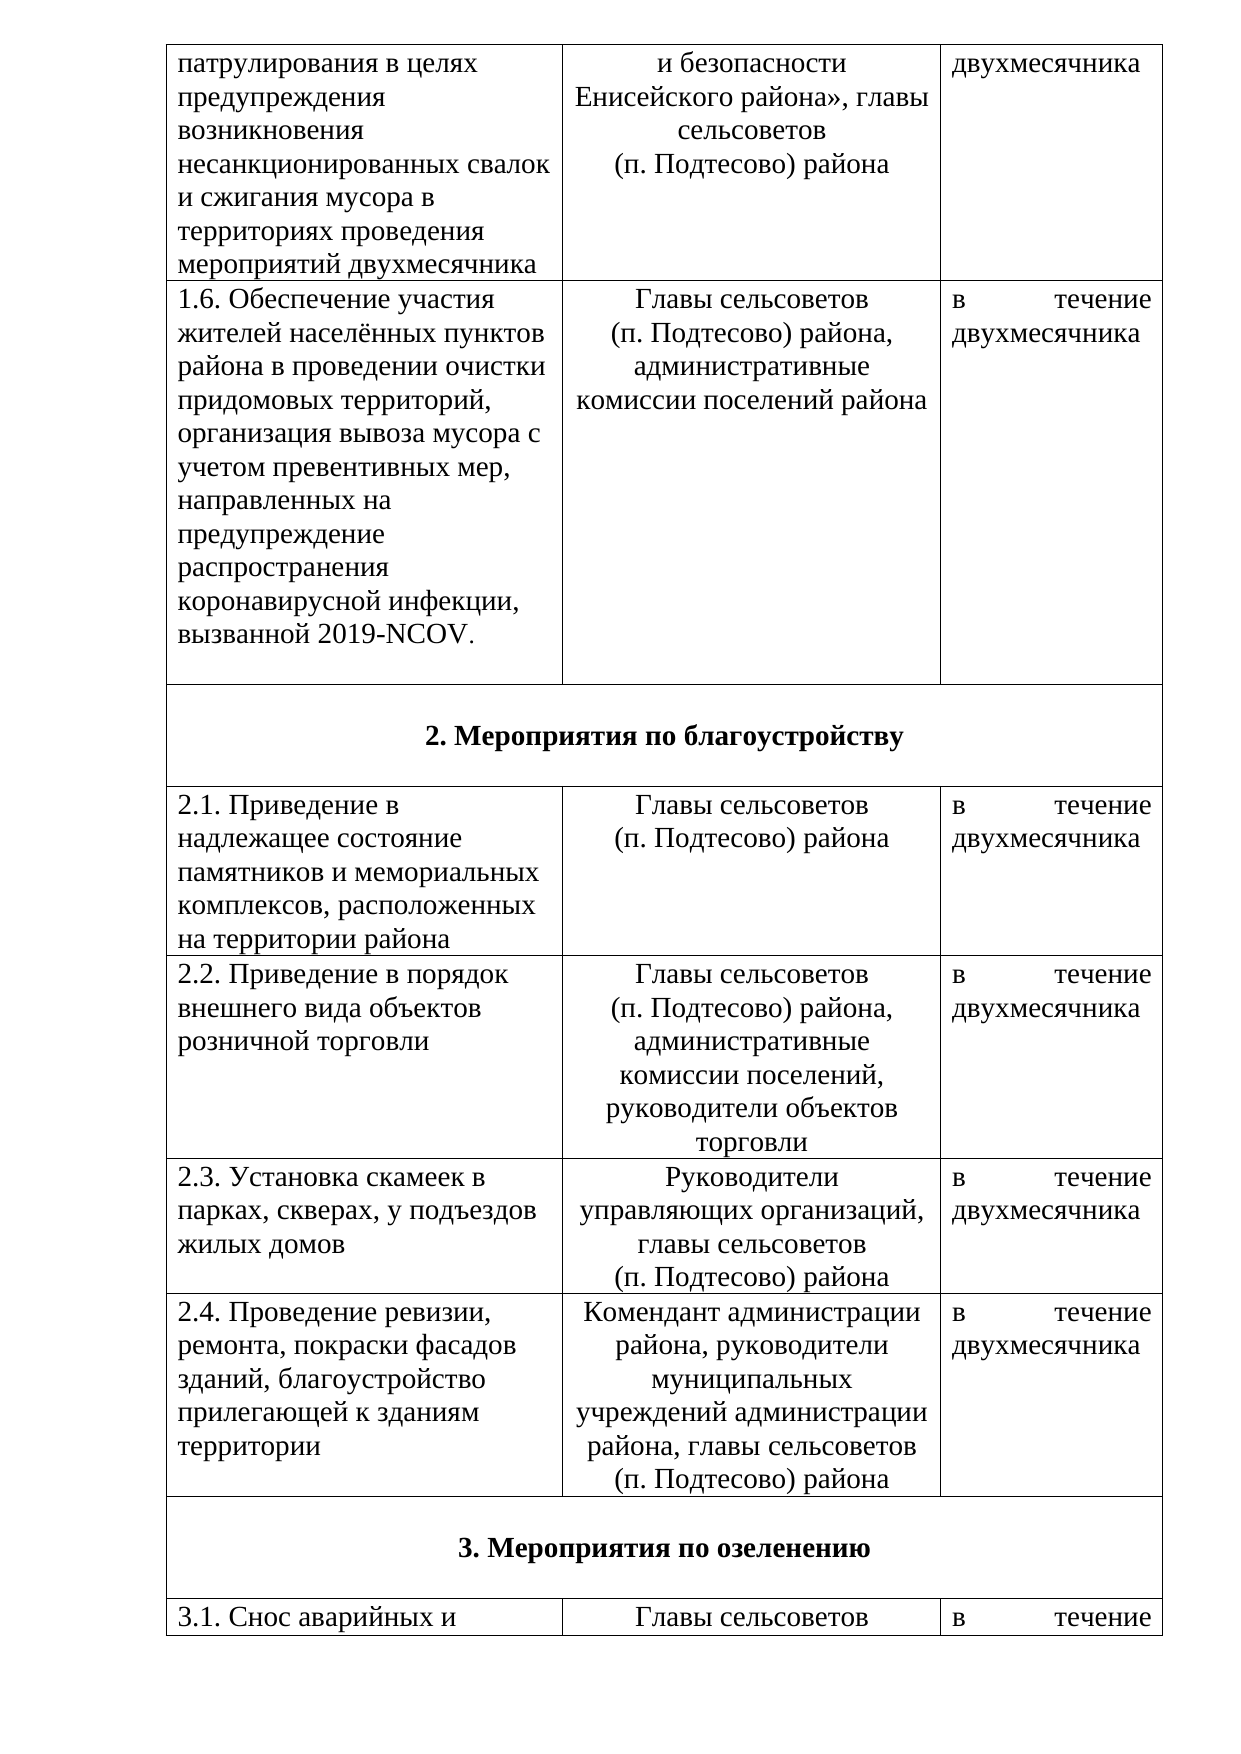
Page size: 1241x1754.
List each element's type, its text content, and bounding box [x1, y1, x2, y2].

table_cell 1.6. Обеспечение участия жителей населённых пунктов района в проведении очистки придомовых территорий, организация вывоза мусора с учетом превентивных мер, направленных на предупреждение распространения коронавирусной инфекции, вызванной 2019-NCOV. [167, 281, 562, 684]
table_cell в течение двухмесячника [941, 1159, 1162, 1293]
table_cell Главы сельсоветов (п. Подтесово) района [563, 787, 940, 955]
table_cell Главы сельсоветов (п. Подтесово) района, административные комиссии поселений района [563, 281, 940, 684]
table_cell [167, 45, 562, 280]
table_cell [563, 1599, 940, 1635]
table_cell 2.1. Приведение в надлежащее состояние памятников и мемориальных комплексов, расположенных на территории района [167, 787, 562, 955]
table_cell в течение двухмесячника [941, 281, 1162, 684]
table_cell Комендант администрации района, руководители муниципальных учреждений администрации района, главы сельсоветов (п. Подтесово) района [563, 1294, 940, 1496]
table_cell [941, 1599, 1162, 1635]
table_cell 2.2. Приведение в порядок внешнего вида объектов розничной торговли [167, 956, 562, 1158]
table_cell в течение двухмесячника [941, 787, 1162, 955]
table_cell в течение двухмесячника [941, 1294, 1162, 1496]
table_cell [167, 1599, 562, 1635]
table_cell Руководители управляющих организаций, главы сельсоветов (п. Подтесово) района [563, 1159, 940, 1293]
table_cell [941, 45, 1162, 280]
table_cell 2.3. Установка скамеек в парках, скверах, у подъездов жилых домов [167, 1159, 562, 1293]
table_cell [563, 45, 940, 280]
table_cell в течение двухмесячника [941, 956, 1162, 1158]
table_cell Главы сельсоветов (п. Подтесово) района, административные комиссии поселений, руководители объектов торговли [563, 956, 940, 1158]
table_cell 2. Мероприятия по благоустройству [167, 685, 1162, 786]
table_cell 2.4. Проведение ревизии, ремонта, покраски фасадов зданий, благоустройство прилегающей к зданиям территории [167, 1294, 562, 1496]
table_cell 3. Мероприятия по озеленению [167, 1497, 1162, 1598]
